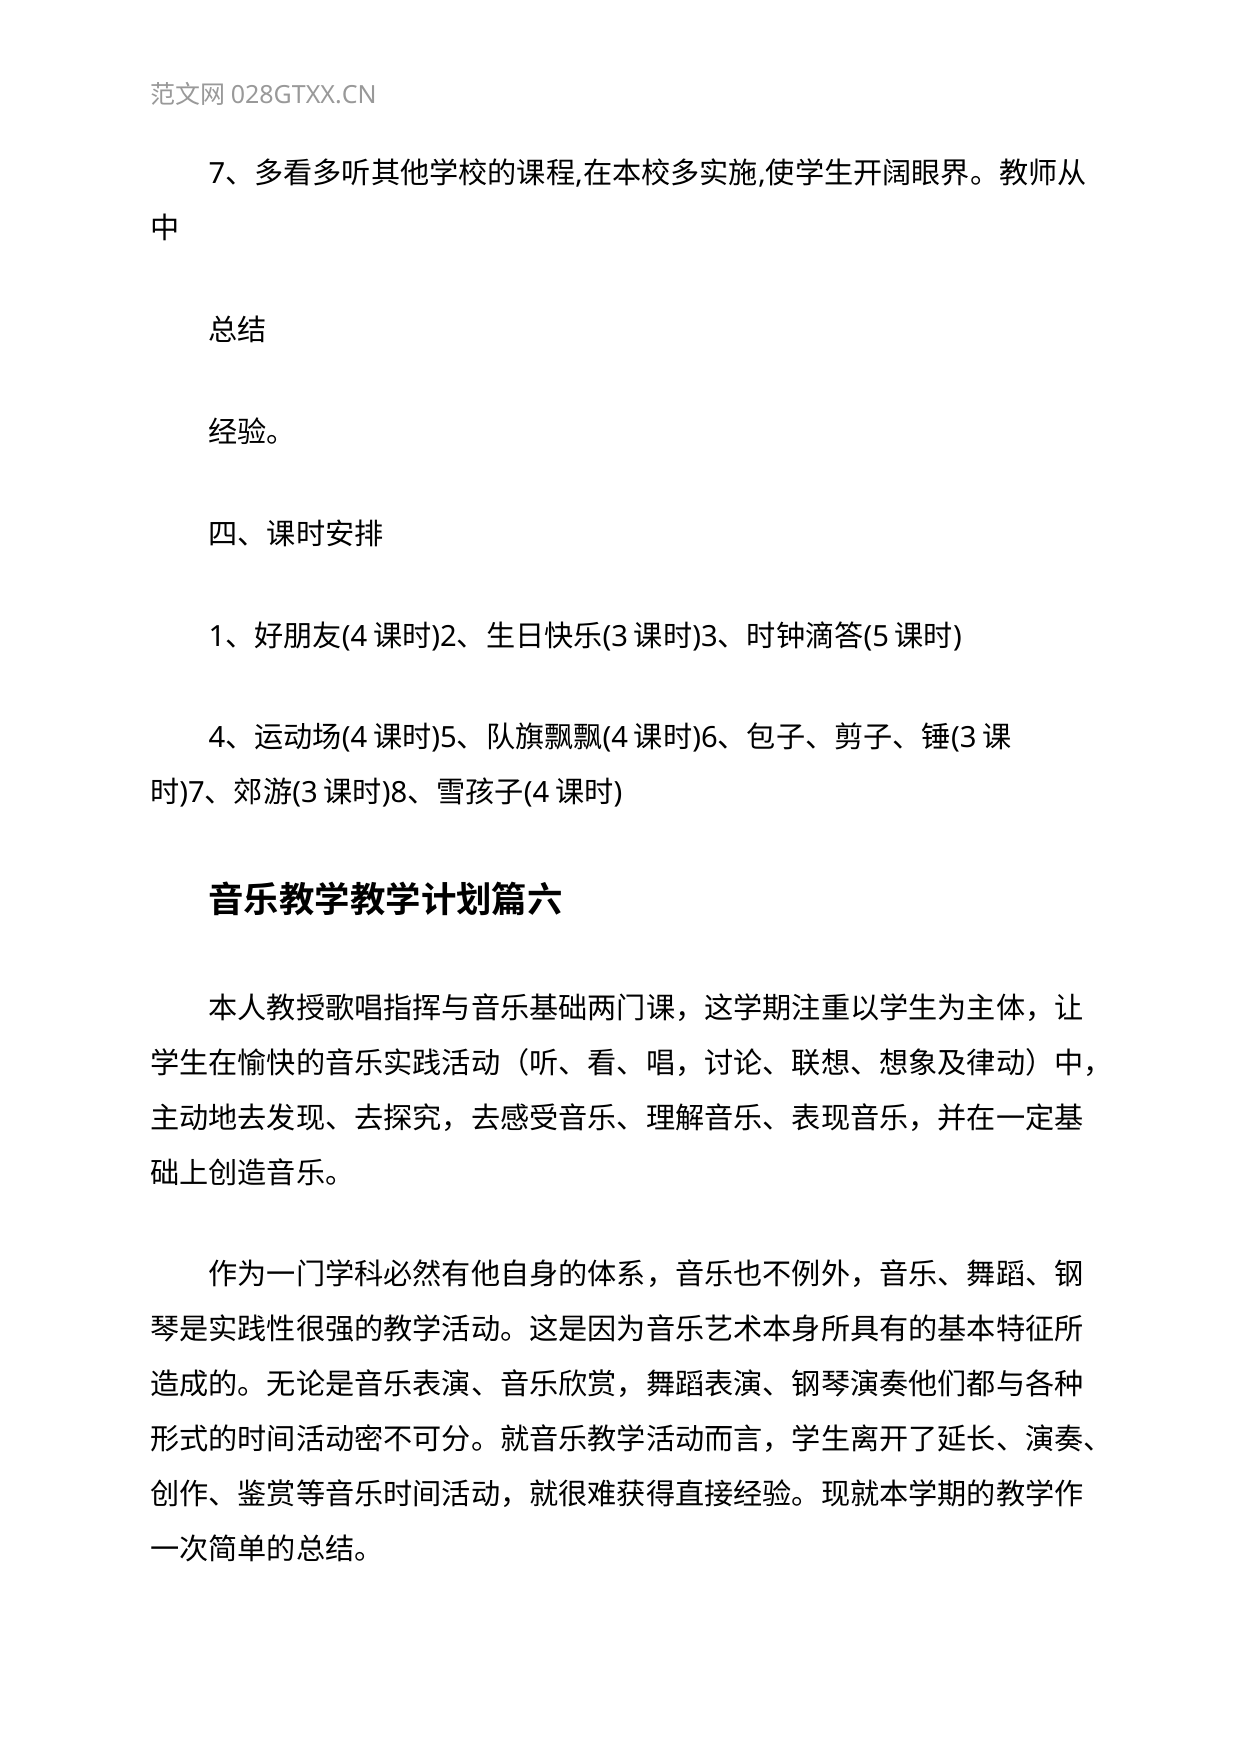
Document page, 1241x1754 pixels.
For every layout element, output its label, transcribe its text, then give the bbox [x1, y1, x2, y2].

text 本人教授歌唱指挥与音乐基础两门课，这学期注重以学生为主体，让学生在愉快的音乐实践活动（听、看、唱，讨论、联想、想象及律动）中，主动地去发现、去探究，去感受音乐、理解音乐、表现音乐，并在一定基础上创造音乐。 [150, 984, 1090, 1191]
text 7、多看多听其他学校的课程,在本校多实施,使学生开阔眼界。教师从中 [150, 150, 1090, 247]
text 总结 [150, 307, 1090, 349]
text 音乐教学教学计划篇六 [150, 871, 1090, 922]
text 4、运动场(4课时)5、队旗飘飘(4课时)6、包子、剪子、锤(3课时)7、郊游(3课时)8、雪孩子(4课时) [150, 714, 1090, 811]
text 经验。 [150, 408, 1090, 451]
text 作为一门学科必然有他自身的体系，音乐也不例外，音乐、舞蹈、钢琴是实践性很强的教学活动。这是因为音乐艺术本身所具有的基本特征所造成的。无论是音乐表演、音乐欣赏，舞蹈表演、钢琴演奏他们都与各种形式的时间活动密不可分。就音乐教学活动而言，学生离开了延长、演奏、创作、鉴赏等音乐时间活动，就很难获得直接经验。现就本学期的教学作一次简单的总结。 [150, 1251, 1090, 1568]
text 四、课时安排 [150, 510, 1090, 553]
text 1、好朋友(4课时)2、生日快乐(3课时)3、时钟滴答(5课时) [150, 612, 1090, 654]
